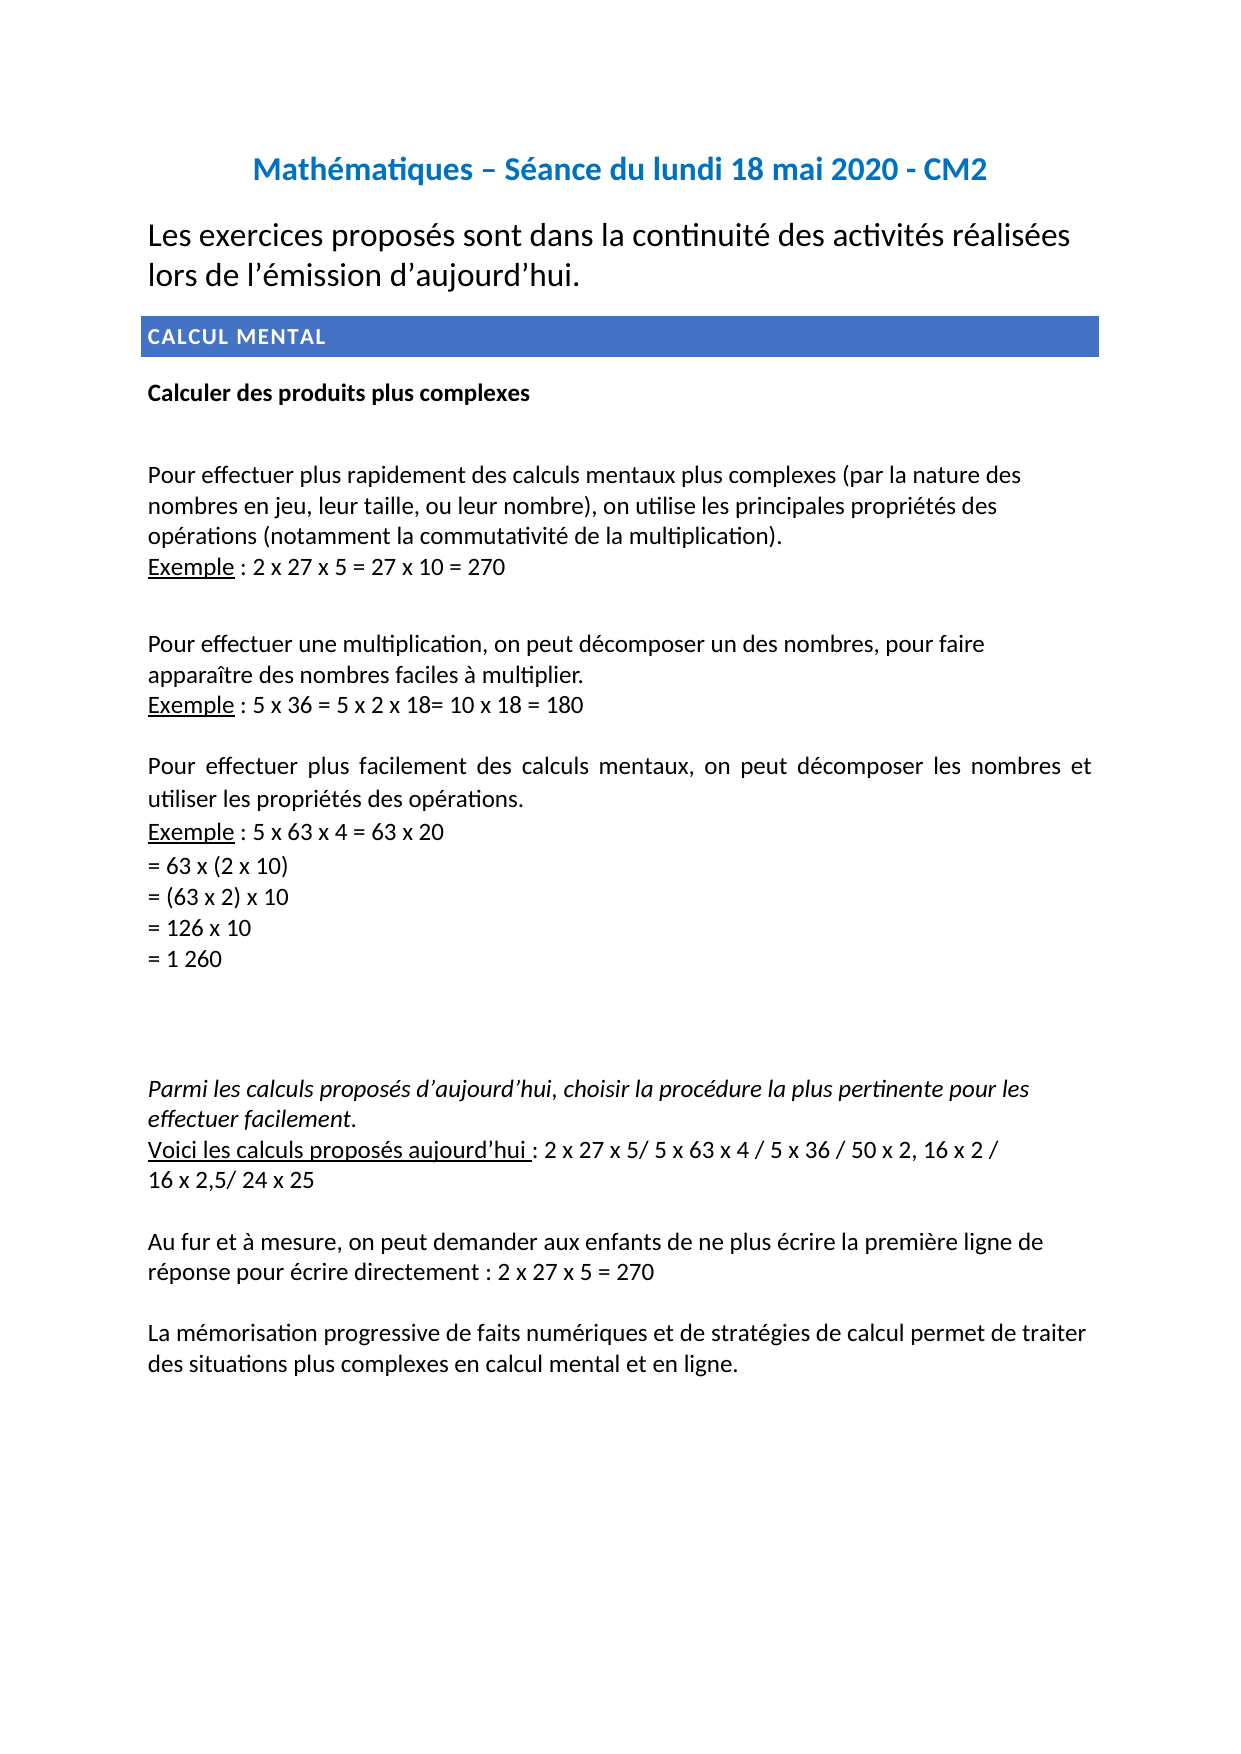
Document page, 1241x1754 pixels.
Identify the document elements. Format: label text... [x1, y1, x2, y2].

text = 1 260 [148, 943, 1093, 974]
text Pour effectuer plus facilement des calculs mentaux, on peut décomposer les nombres et utiliser les propriétés des opérations. [148, 750, 1093, 814]
text Les exercices proposés sont dans la continuité des activités réalisées lors de l’émission d’aujourd’hui. [148, 214, 1093, 295]
text Calculer des produits plus complexes [148, 377, 1093, 408]
text = 126 x 10 [148, 912, 1093, 943]
text Au fur et à mesure, on peut demander aux enfants de ne plus écrire la première ligne de réponse pour écrire directement : 2 x 27 x 5 = 270 [148, 1226, 1093, 1287]
text La mémorisation progressive de faits numériques et de stratégies de calcul permet de traiter des situations plus complexes en calcul mental et en ligne. [148, 1317, 1093, 1378]
text Mathématiques – Séance du lundi 18 mai 2020 - CM2 [148, 148, 1093, 188]
text Exemple : 2 x 27 x 5 = 27 x 10 = 270 [148, 551, 1093, 581]
text Voici les calculs proposés aujourd’hui : 2 x 27 x 5/ 5 x 63 x 4 / 5 x 36 / 50 x 2, 16 x 2 / [148, 1134, 1093, 1165]
text Exemple : 5 x 63 x 4 = 63 x 20 [148, 816, 1093, 847]
text = (63 x 2) x 10 [148, 880, 1093, 912]
text 16 x 2,5/ 24 x 25 [148, 1165, 1093, 1195]
text Exemple : 5 x 36 = 5 x 2 x 18= 10 x 18 = 180 [148, 689, 1093, 720]
text Pour effectuer une multiplication, on peut décomposer un des nombres, pour faire apparaître des nombres faciles à multiplier. [148, 628, 1093, 689]
text = 63 x (2 x 10) [148, 849, 1093, 880]
text Pour effectuer plus rapidement des calculs mentaux plus complexes (par la nature des nombres en jeu, leur taille, ou leur nombre), on utilise les principales propriétés des opérations (notamment la commutativité de la multiplication). [148, 459, 1093, 551]
text Parmi les calculs proposés d’aujourd’hui, choisir la procédure la plus pertinente pour les effectuer facilement. [148, 1073, 1093, 1134]
text Calcul mental [148, 322, 1093, 350]
